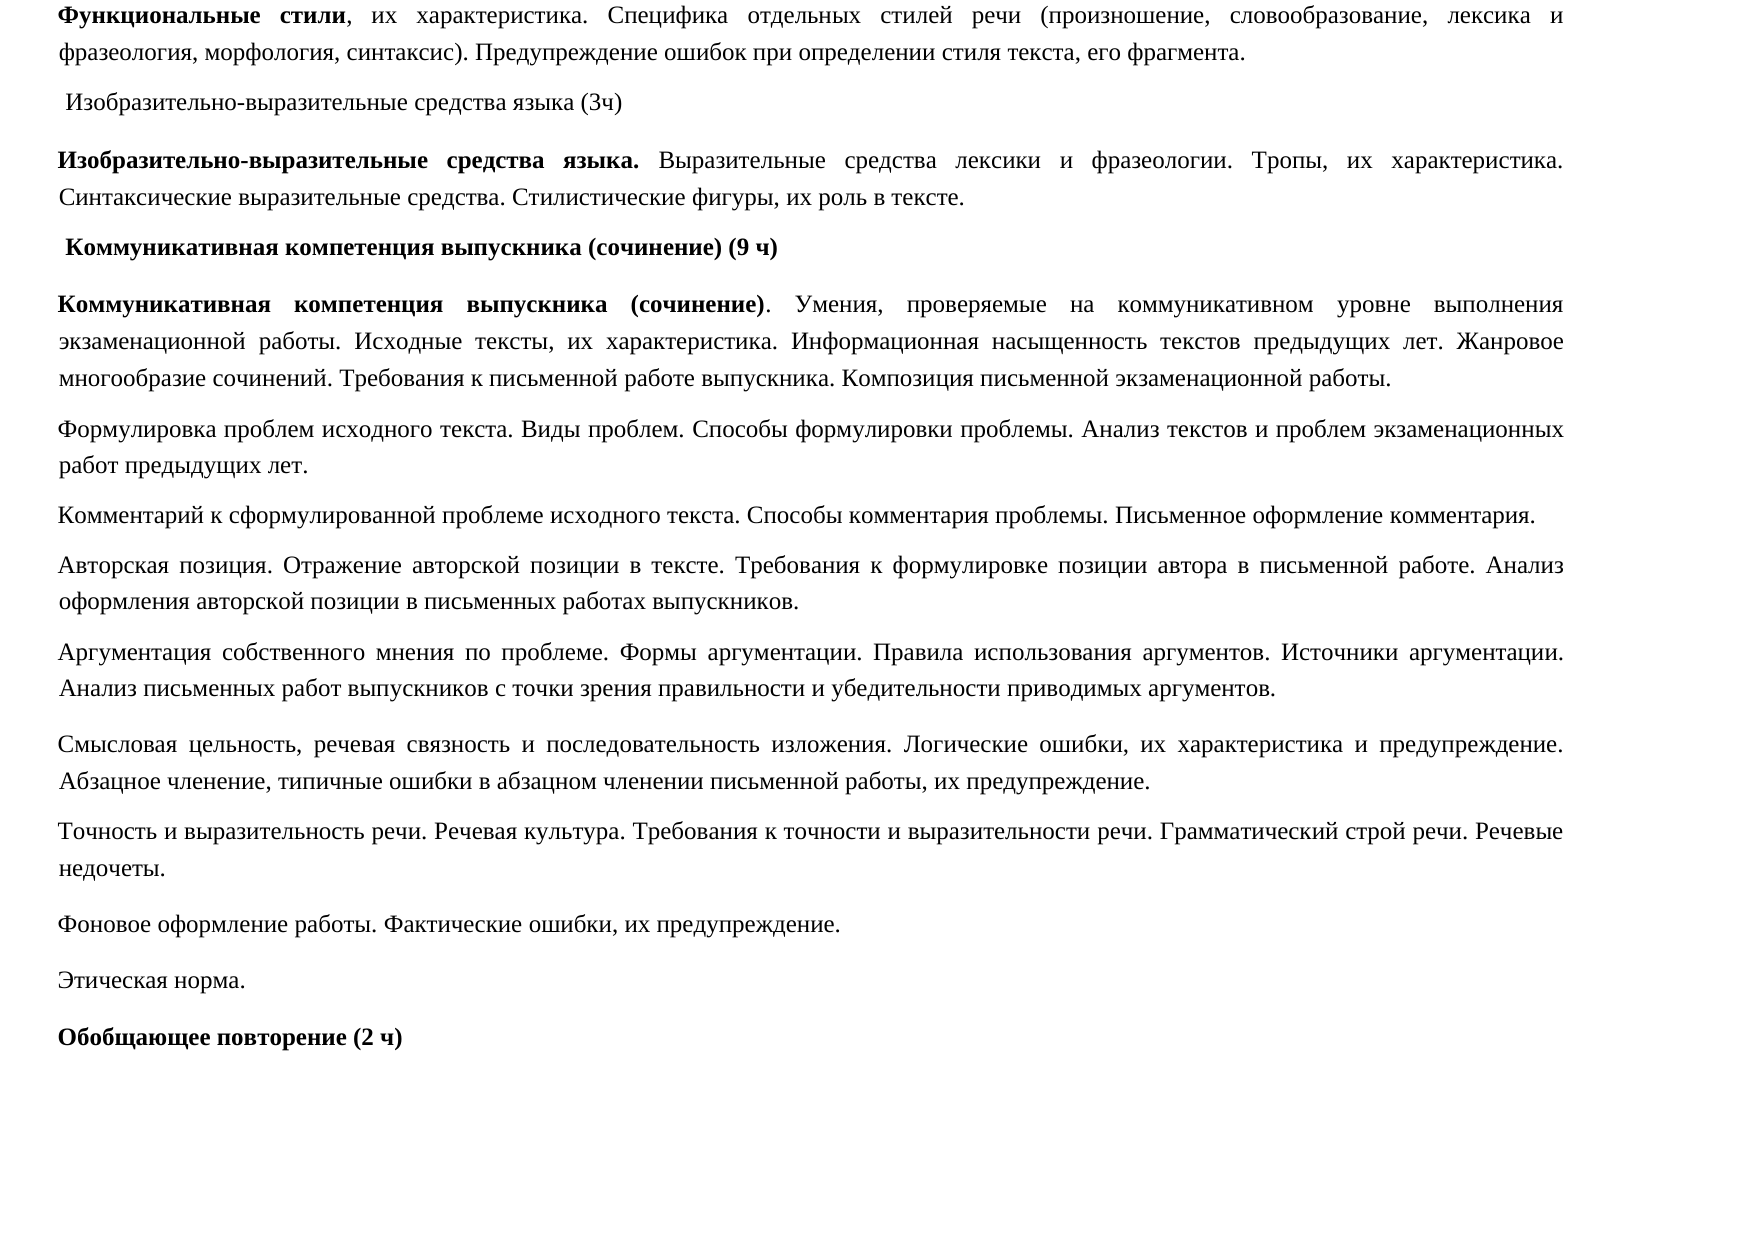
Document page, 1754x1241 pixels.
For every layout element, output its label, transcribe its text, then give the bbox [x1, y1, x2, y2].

text Формулировка проблем исходного текста. Виды проблем. Способы формулировки проблемы. Анализ текстов и проблем экзаменационных работ предыдущих лет. [57, 414, 1564, 479]
text Изобразительно-выразительные средства языка. Выразительные средства лексики и фразеологии. Тропы, их характеристика. Синтаксические выразительные средства. Стилистические фигуры, их роль в тексте. [57, 145, 1564, 211]
text Фоновое оформление работы. Фактические ошибки, их предупреждение. [57, 909, 1564, 938]
text Точность и выразительность речи. Речевая культура. Требования к точности и выразительности речи. Грамматический строй речи. Речевые недочеты. [57, 816, 1564, 882]
text Комментарий к сформулированной проблеме исходного текста. Способы комментария проблемы. Письменное оформление комментария. [57, 500, 1564, 529]
text Аргументация собственного мнения по проблеме. Формы аргументации. Правила использования аргументов. Источники аргументации. Анализ письменных работ выпускников с точки зрения правильности и убедительности приводимых аргументов. [57, 637, 1564, 702]
text Этическая норма. [57, 966, 1564, 994]
text Авторская позиция. Отражение авторской позиции в тексте. Требования к формулировке позиции автора в письменной работе. Анализ оформления авторской позиции в письменных работах выпускников. [57, 550, 1564, 615]
text Обобщающее повторение (2 ч) [57, 1022, 1622, 1051]
text Смысловая цельность, речевая связность и последовательность изложения. Логические ошибки, их характеристика и предупреждение. Абзацное членение, типичные ошибки в абзацном членении письменной работы, их предупреждение. [57, 729, 1564, 795]
text Изобразительно-выразительные средства языка (3ч) [59, 87, 1622, 116]
text Функциональные стили, их характеристика. Специфика отдельных стилей речи (произношение, словообразование, лексика и фразеология, морфология, синтаксис). Предупреждение ошибок при определении стиля текста, его фрагмента. [57, 0, 1564, 66]
text Коммуникативная компетенция выпускника (сочинение). Умения, проверяемые на коммуникативном уровне выполнения экзаменационной работы. Исходные тексты, их характеристика. Информационная насыщенность текстов предыдущих лет. Жанровое многообразие сочинений. Требования к письменной работе выпускника. Композиция письменной экзаменационной работы. [57, 289, 1564, 392]
text Коммуникативная компетенция выпускника (сочинение) (9 ч) [59, 232, 1622, 261]
